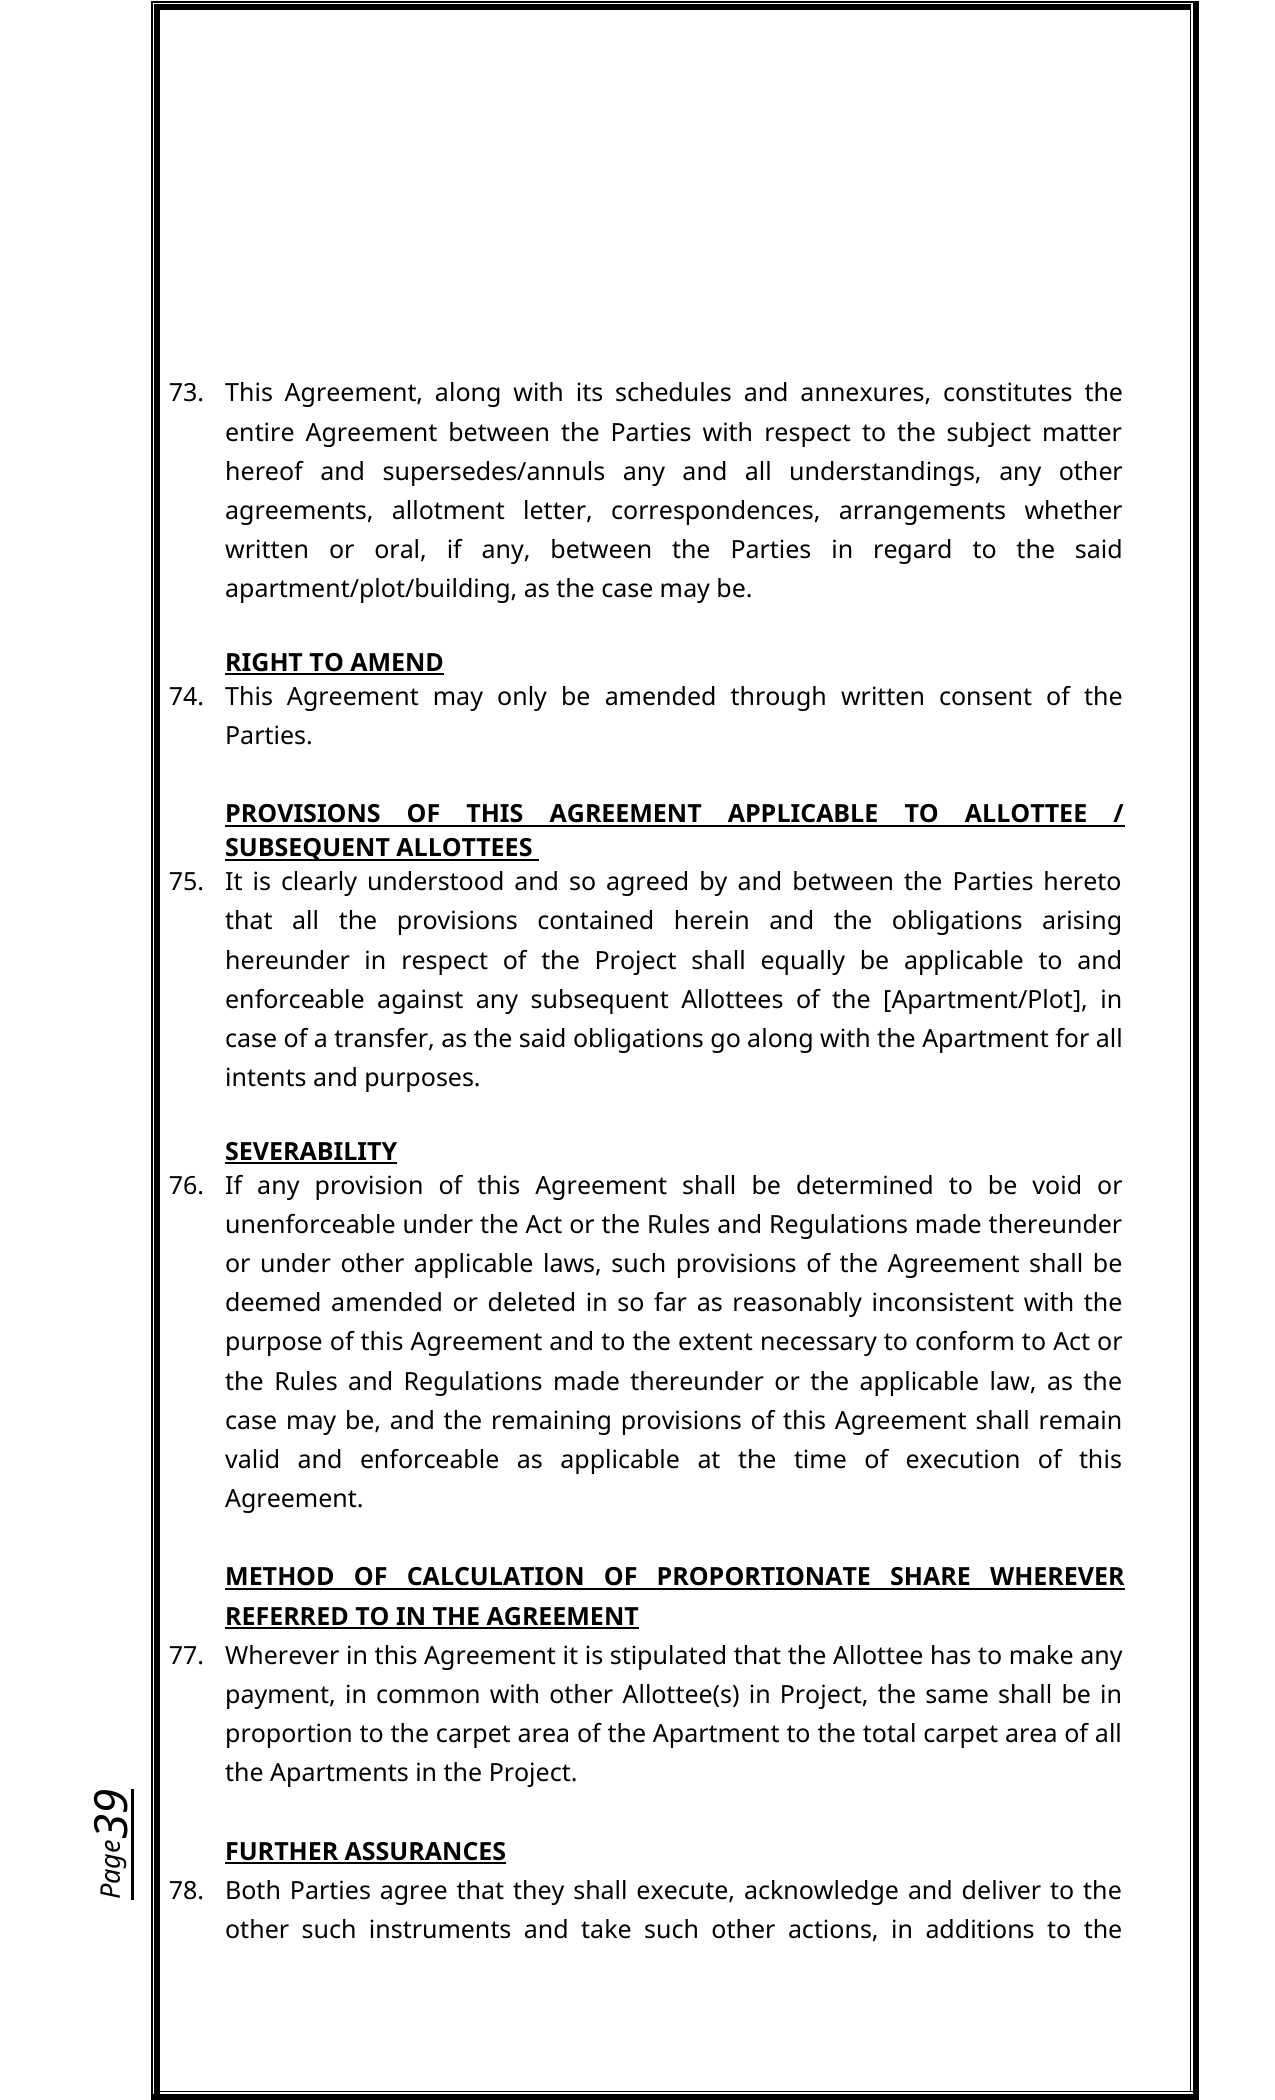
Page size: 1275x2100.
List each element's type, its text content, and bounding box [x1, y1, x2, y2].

list It is clearly understood and so agreed by and between the Parties hereto that all the provisions contained herein and the obligations arising hereunder in respect of the Project shall equally be applicable to and enforceable against any subsequent Allottees of the [Apartment/Plot], in case of a transfer, as the said obligations go along with the Apartment for all intents and purposes. [169, 864, 1124, 1094]
list This Agreement may only be amended through written consent of the Parties. [169, 678, 1124, 752]
text PROVISIONS OF THIS AGREEMENT APPLICABLE TO ALLOTTEE / SUBSEQUENT ALLOTTEES [225, 827, 1125, 864]
text FURTHER ASSURANCES [225, 1833, 1125, 1867]
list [169, 1872, 1124, 1946]
list Wherever in this Agreement it is stipulated that the Allottee has to make any payment, in common with other Allottee(s) in Project, the same shall be in proportion to the carpet area of the Apartment to the total carpet area of all the Apartments in the Project. [169, 1637, 1124, 1789]
text METHOD OF CALCULATION OF PROPORTIONATE SHARE WHEREVER REFERRED TO IN THE AGREEMENT [169, 1559, 1125, 1632]
text SEVERABILITY [225, 1133, 1125, 1167]
list This Agreement, along with its schedules and annexures, constitutes the entire Agreement between the Parties with respect to the subject matter hereof and supersedes/annuls any and all understandings, any other agreements, allotment letter, correspondences, arrangements whether written or oral, if any, between the Parties in regard to the said apartment/plot/building, as the case may be. [169, 375, 1124, 605]
text PROVISIONS OF THIS AGREEMENT APPLICABLE TO ALLOTTEE / SUBSEQUENT ALLOTTEES [225, 796, 1125, 825]
list If any provision of this Agreement shall be determined to be void or unenforceable under the Act or the Rules and Regulations made thereunder or under other applicable laws, such provisions of the Agreement shall be deemed amended or deleted in so far as reasonably inconsistent with the purpose of this Agreement and to the extent necessary to conform to Act or the Rules and Regulations made thereunder or the applicable law, as the case may be, and the remaining provisions of this Agreement shall remain valid and enforceable as applicable at the time of execution of this Agreement. [169, 1167, 1124, 1515]
text RIGHT TO AMEND [225, 644, 1125, 678]
